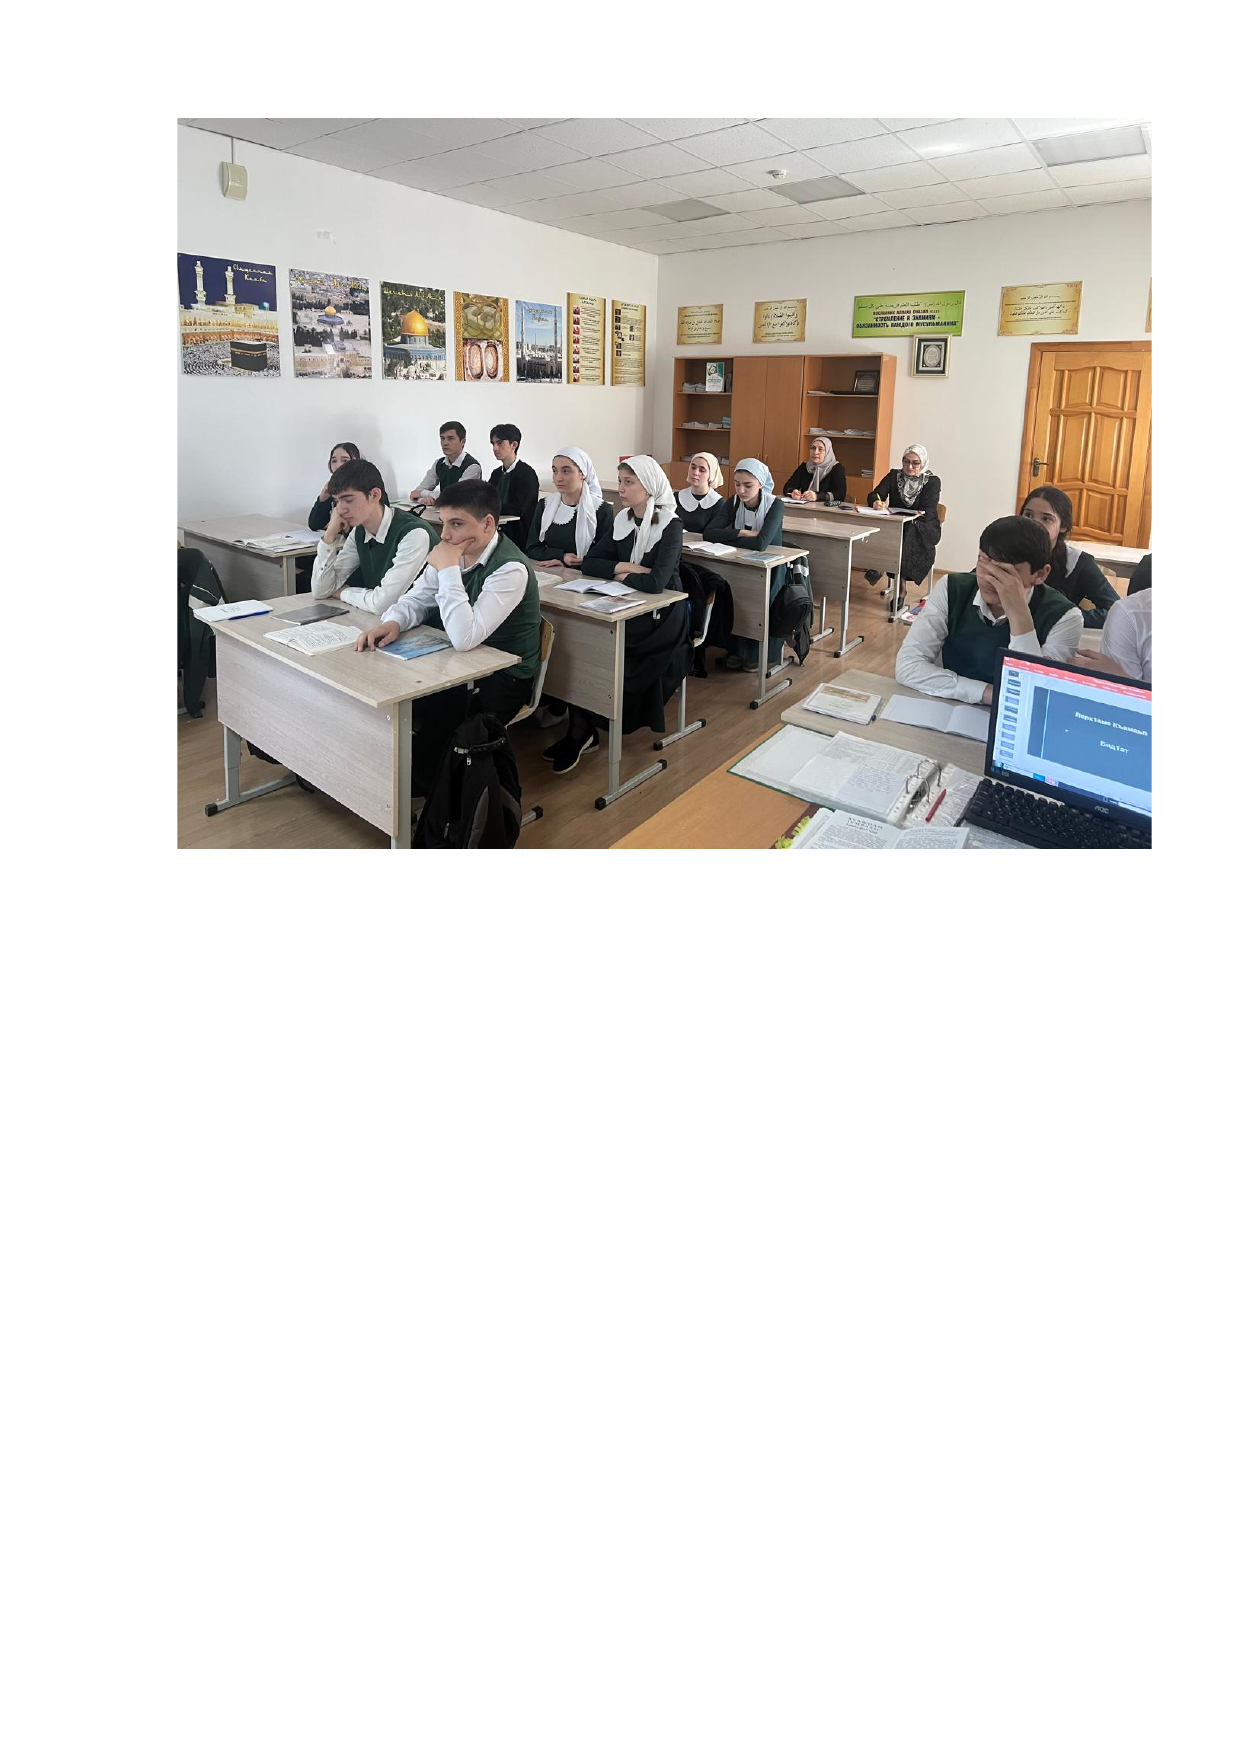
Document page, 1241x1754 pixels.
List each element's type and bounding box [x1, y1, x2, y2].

picture [177, 118, 1152, 849]
